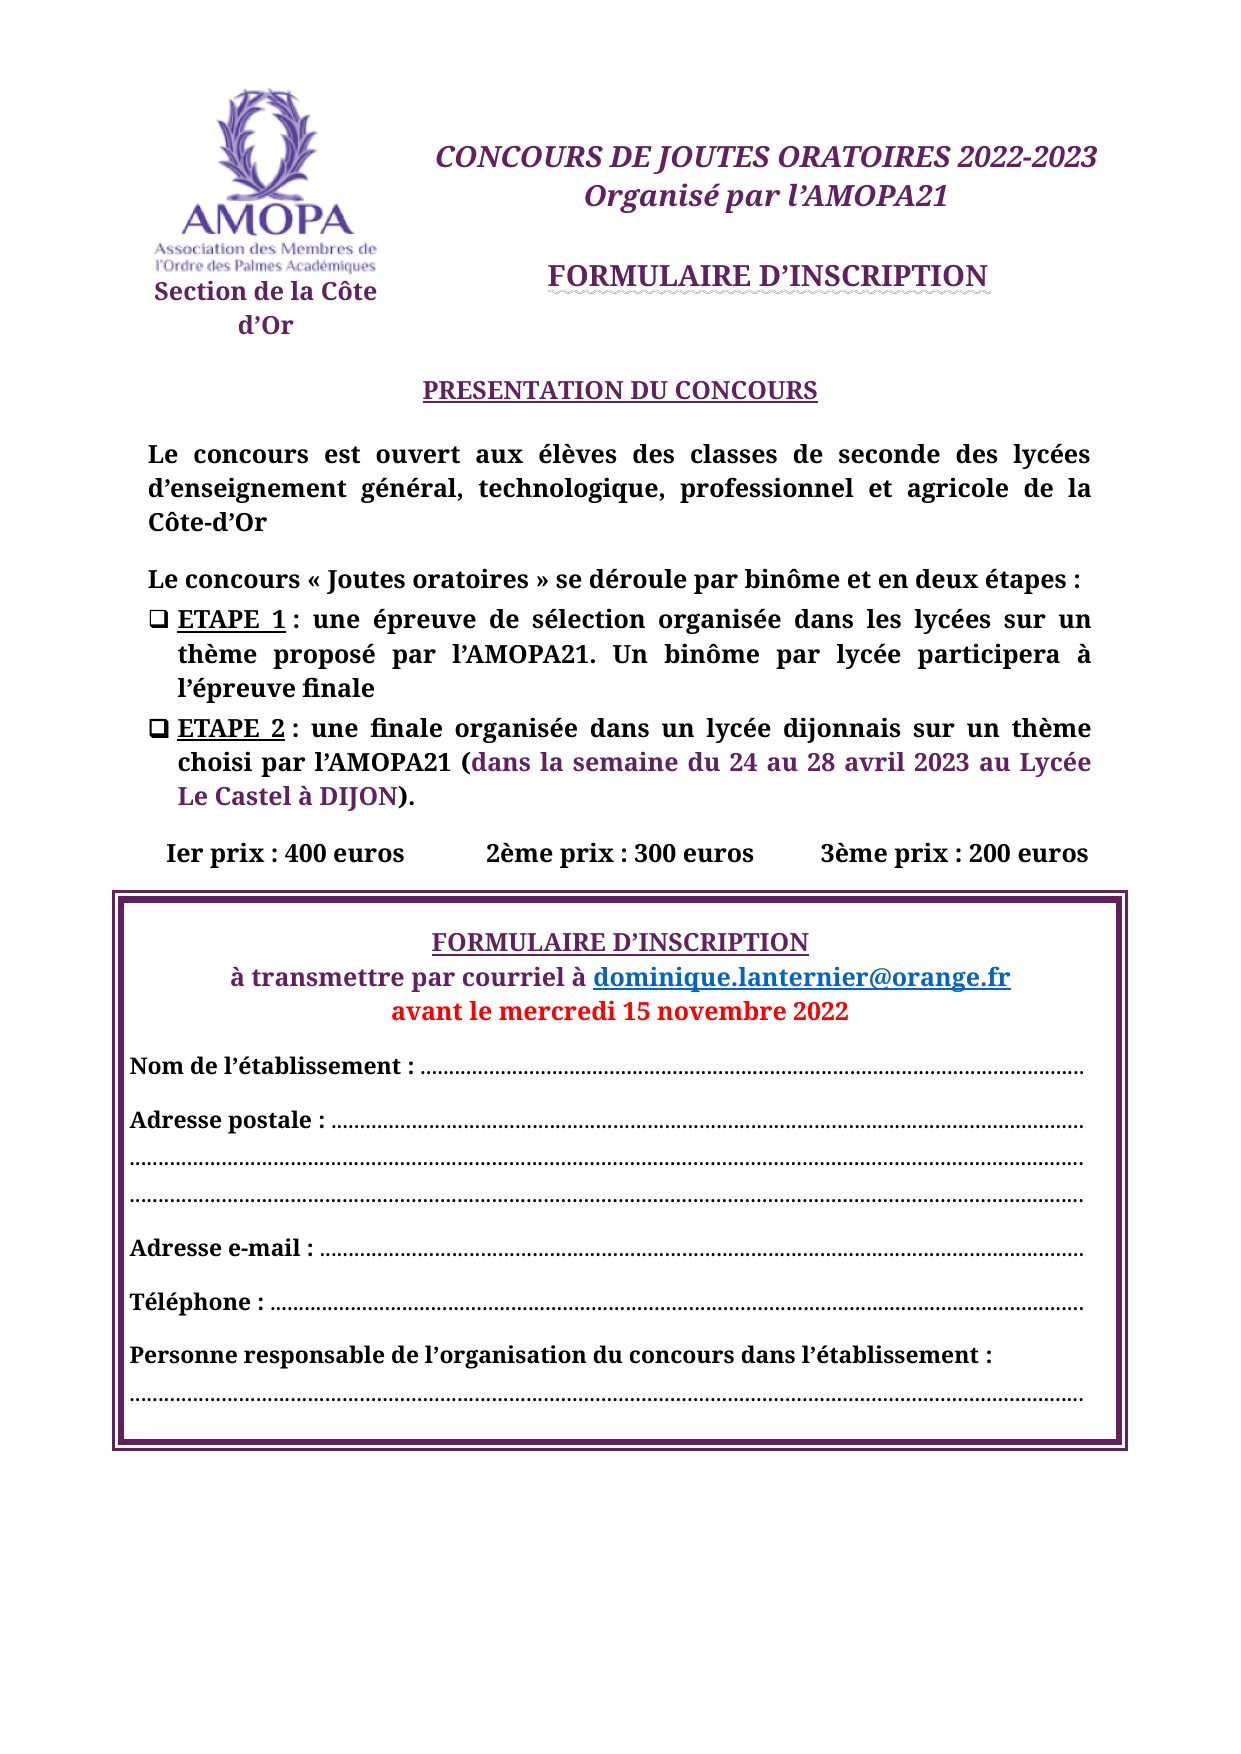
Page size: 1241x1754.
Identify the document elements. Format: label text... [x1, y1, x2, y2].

text Le concours « Joutes oratoires » se déroule par binôme et en deux étapes : [148, 562, 1092, 596]
table_header 3ème prix : 200 euros [788, 836, 1122, 869]
table_header CONCOURS DE JOUTES ORATOIRES 2022-2023 Organisé par l’AMOPA21 FORMULAIRE D’INSCRIPTION [413, 89, 1122, 342]
table_header 2ème prix : 300 euros [453, 836, 787, 869]
table_header Section de la Côte d’Or [118, 89, 413, 342]
table_header FORMULAIRE D’INSCRIPTION à transmettre par courriel à dominique.lanternier@orange.fr avant le mercredi 15 novembre 2022 Nom de l’établissement : Adresse postale : Adresse e-mail : Téléphone : Personne responsable de l’organisation du concours dans l’établissement : [124, 903, 1116, 1439]
text PRESENTATION DU CONCOURS [148, 372, 1092, 406]
table_header Ier prix : 400 euros [118, 836, 453, 869]
text Le concours est ouvert aux élèves des classes de seconde des lycées d’enseignement général, technologique, professionnel et agricole de la Côte-d’Or [148, 437, 1092, 539]
list ETAPE 2 : une finale organisée dans un lycée dijonnais sur un thème choisi par l’AMOPA21 (dans la semaine du 24 au 28 avril 2023 au Lycée Le Castel à DIJON). [148, 711, 1092, 813]
list ETAPE 1 : une épreuve de sélection organisée dans les lycées sur un thème proposé par l’AMOPA21. Un binôme par lycée participera à l’épreuve finale [148, 602, 1092, 704]
picture [153, 88, 378, 274]
